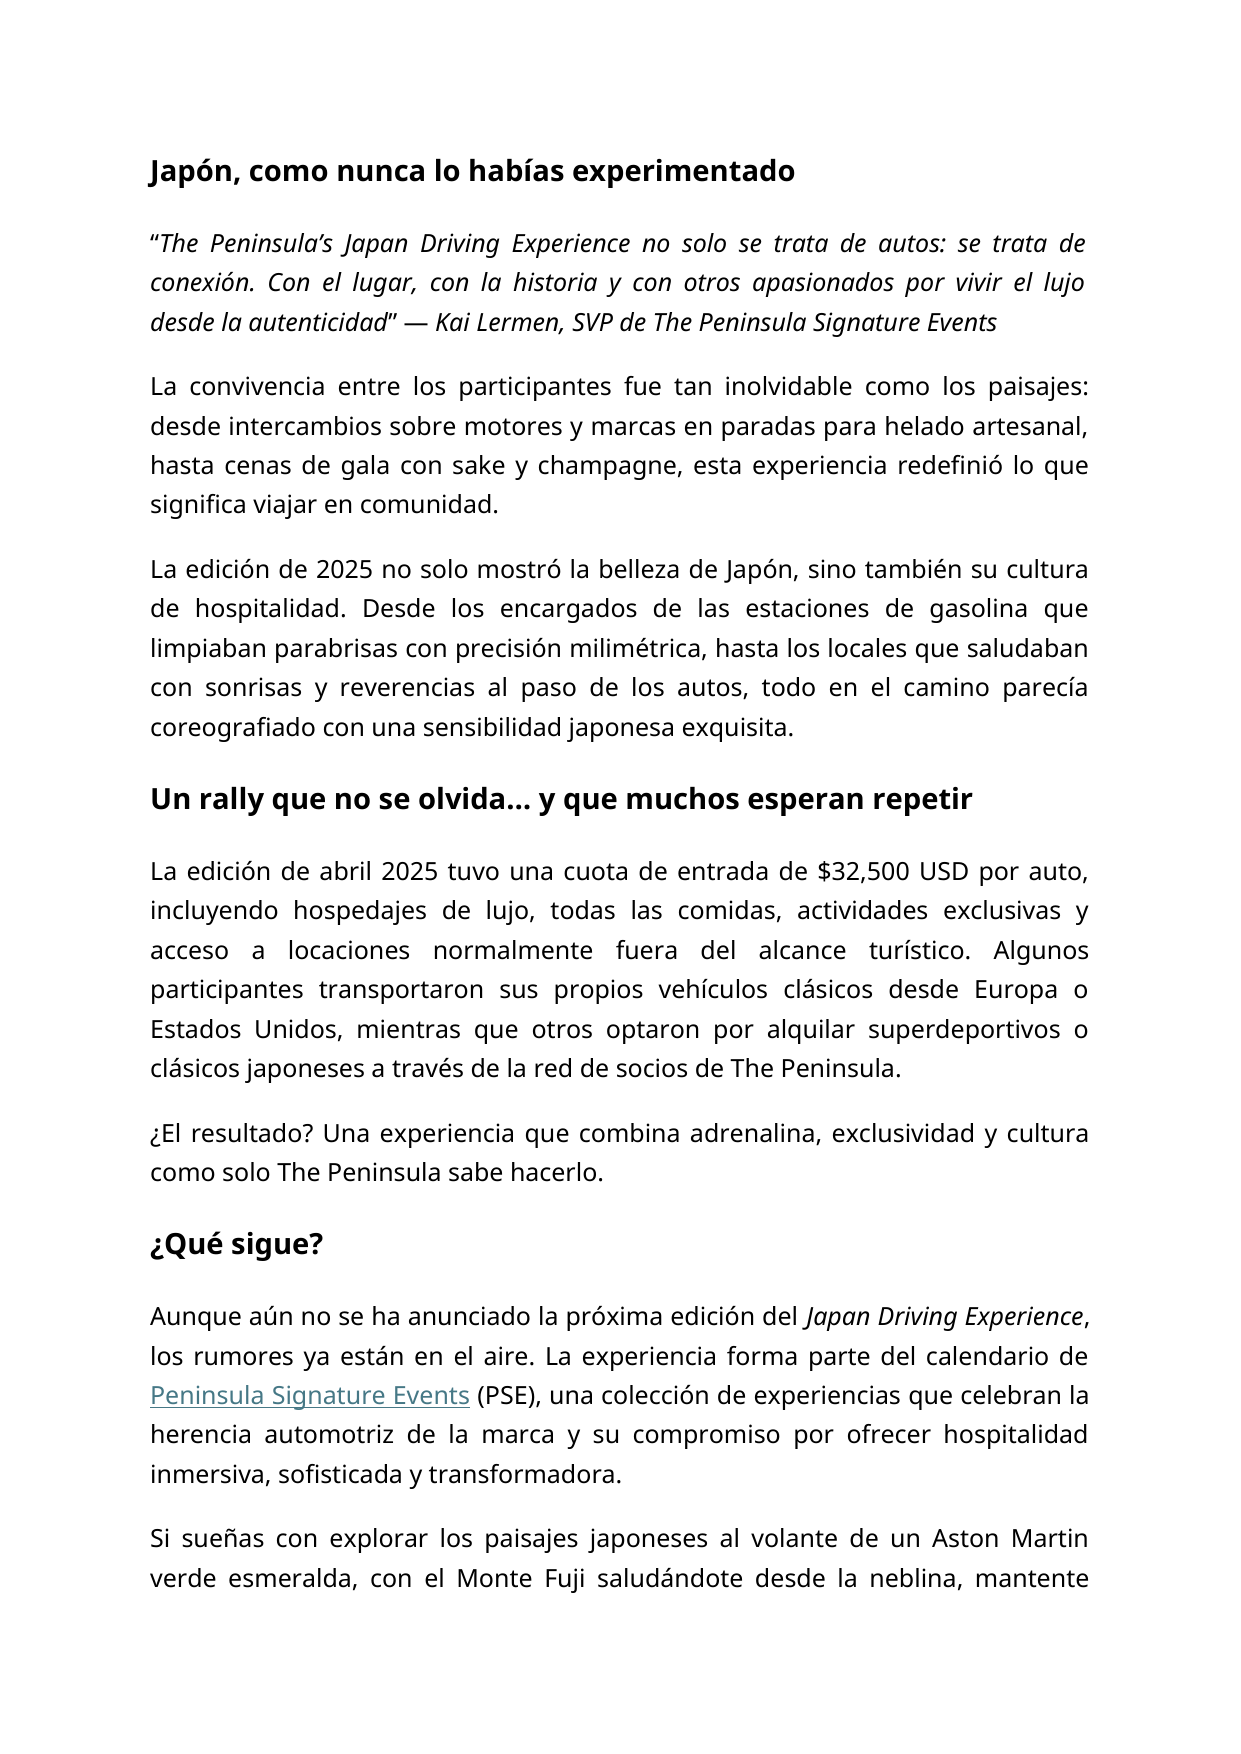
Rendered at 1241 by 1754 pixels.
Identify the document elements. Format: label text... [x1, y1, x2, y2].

text Aunque aún no se ha anunciado la próxima edición del Japan Driving Experience, los rumores ya están en el aire. La experiencia forma parte del calendario de Peninsula Signature Events (PSE), una colección de experiencias que celebran la herencia automotriz de la marca y su compromiso por ofrecer hospitalidad inmersiva, sofisticada y transformadora. [150, 1299, 1090, 1491]
subtitle Un rally que no se olvida… y que muchos esperan repetir [150, 778, 1090, 818]
text “The Peninsula’s Japan Driving Experience no solo se trata de autos: se trata de conexión. Con el lugar, con la historia y con otros apasionados por vivir el lujo desde la autenticidad” — Kai Lermen, SVP de The Peninsula Signature Events [150, 225, 1090, 338]
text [150, 1521, 1090, 1595]
text La convivencia entre los participantes fue tan inolvidable como los paisajes: desde intercambios sobre motores y marcas en paradas para helado artesanal, hasta cenas de gala con sake y champagne, esta experiencia redefinió lo que significa viajar en comunidad. [150, 369, 1090, 521]
text La edición de 2025 no solo mostró la belleza de Japón, sino también su cultura de hospitalidad. Desde los encargados de las estaciones de gasolina que limpiaban parabrisas con precisión milimétrica, hasta los locales que saludaban con sonrisas y reverencias al paso de los autos, todo en el camino parecía coreografiado con una sensibilidad japonesa exquisita. [150, 552, 1090, 743]
text ¿El resultado? Una experiencia que combina adrenalina, exclusividad y cultura como solo The Peninsula sabe hacerlo. [150, 1115, 1090, 1189]
subtitle Japón, como nunca lo habías experimentado [150, 150, 1090, 190]
subtitle ¿Qué sigue? [150, 1223, 1090, 1263]
text La edición de abril 2025 tuvo una cuota de entrada de $32,500 USD por auto, incluyendo hospedajes de lujo, todas las comidas, actividades exclusivas y acceso a locaciones normalmente fuera del alcance turístico. Algunos participantes transportaron sus propios vehículos clásicos desde Europa o Estados Unidos, mientras que otros optaron por alquilar superdeportivos o clásicos japoneses a través de la red de socios de The Peninsula. [150, 853, 1090, 1085]
